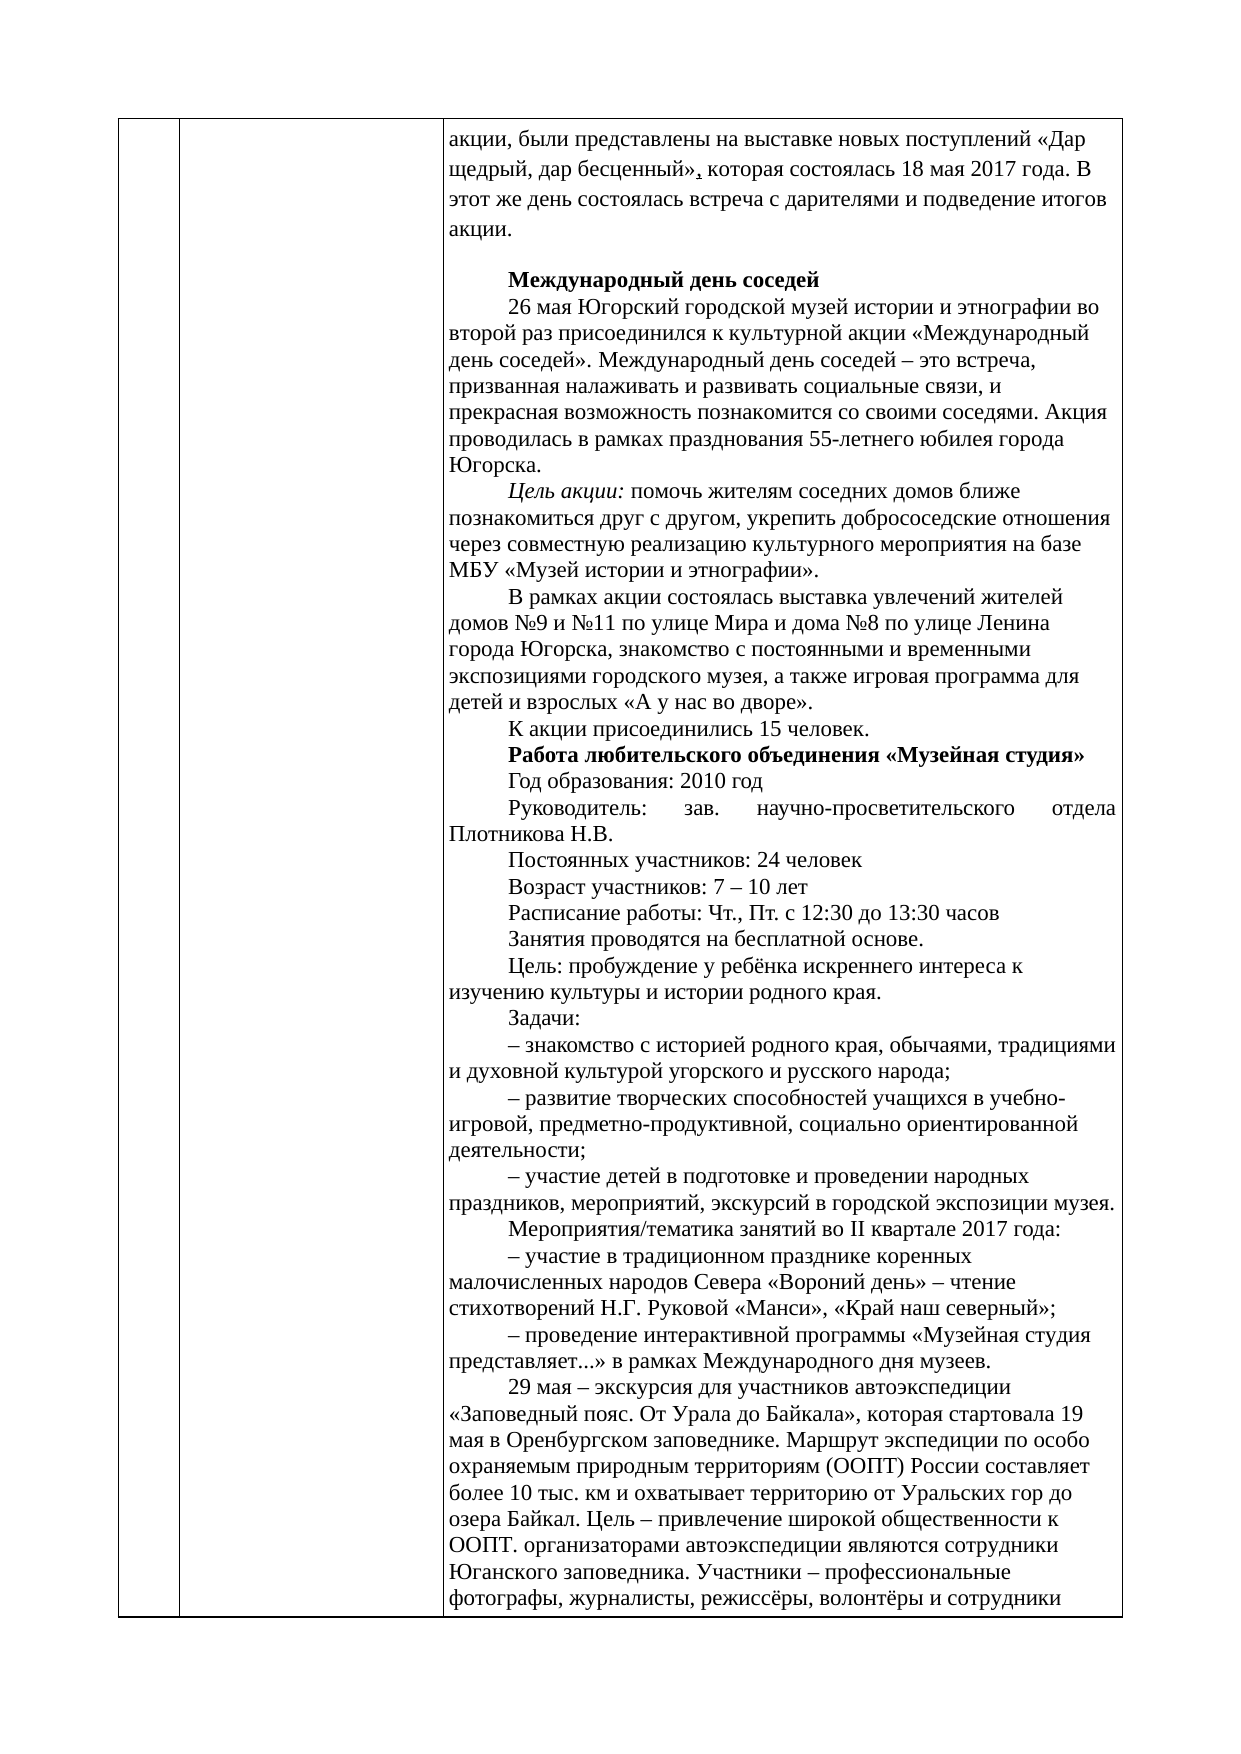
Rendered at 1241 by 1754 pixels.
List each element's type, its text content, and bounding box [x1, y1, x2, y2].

table_cell 1 [119, 119, 179, 1616]
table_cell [180, 119, 443, 1616]
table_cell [444, 119, 1122, 1616]
